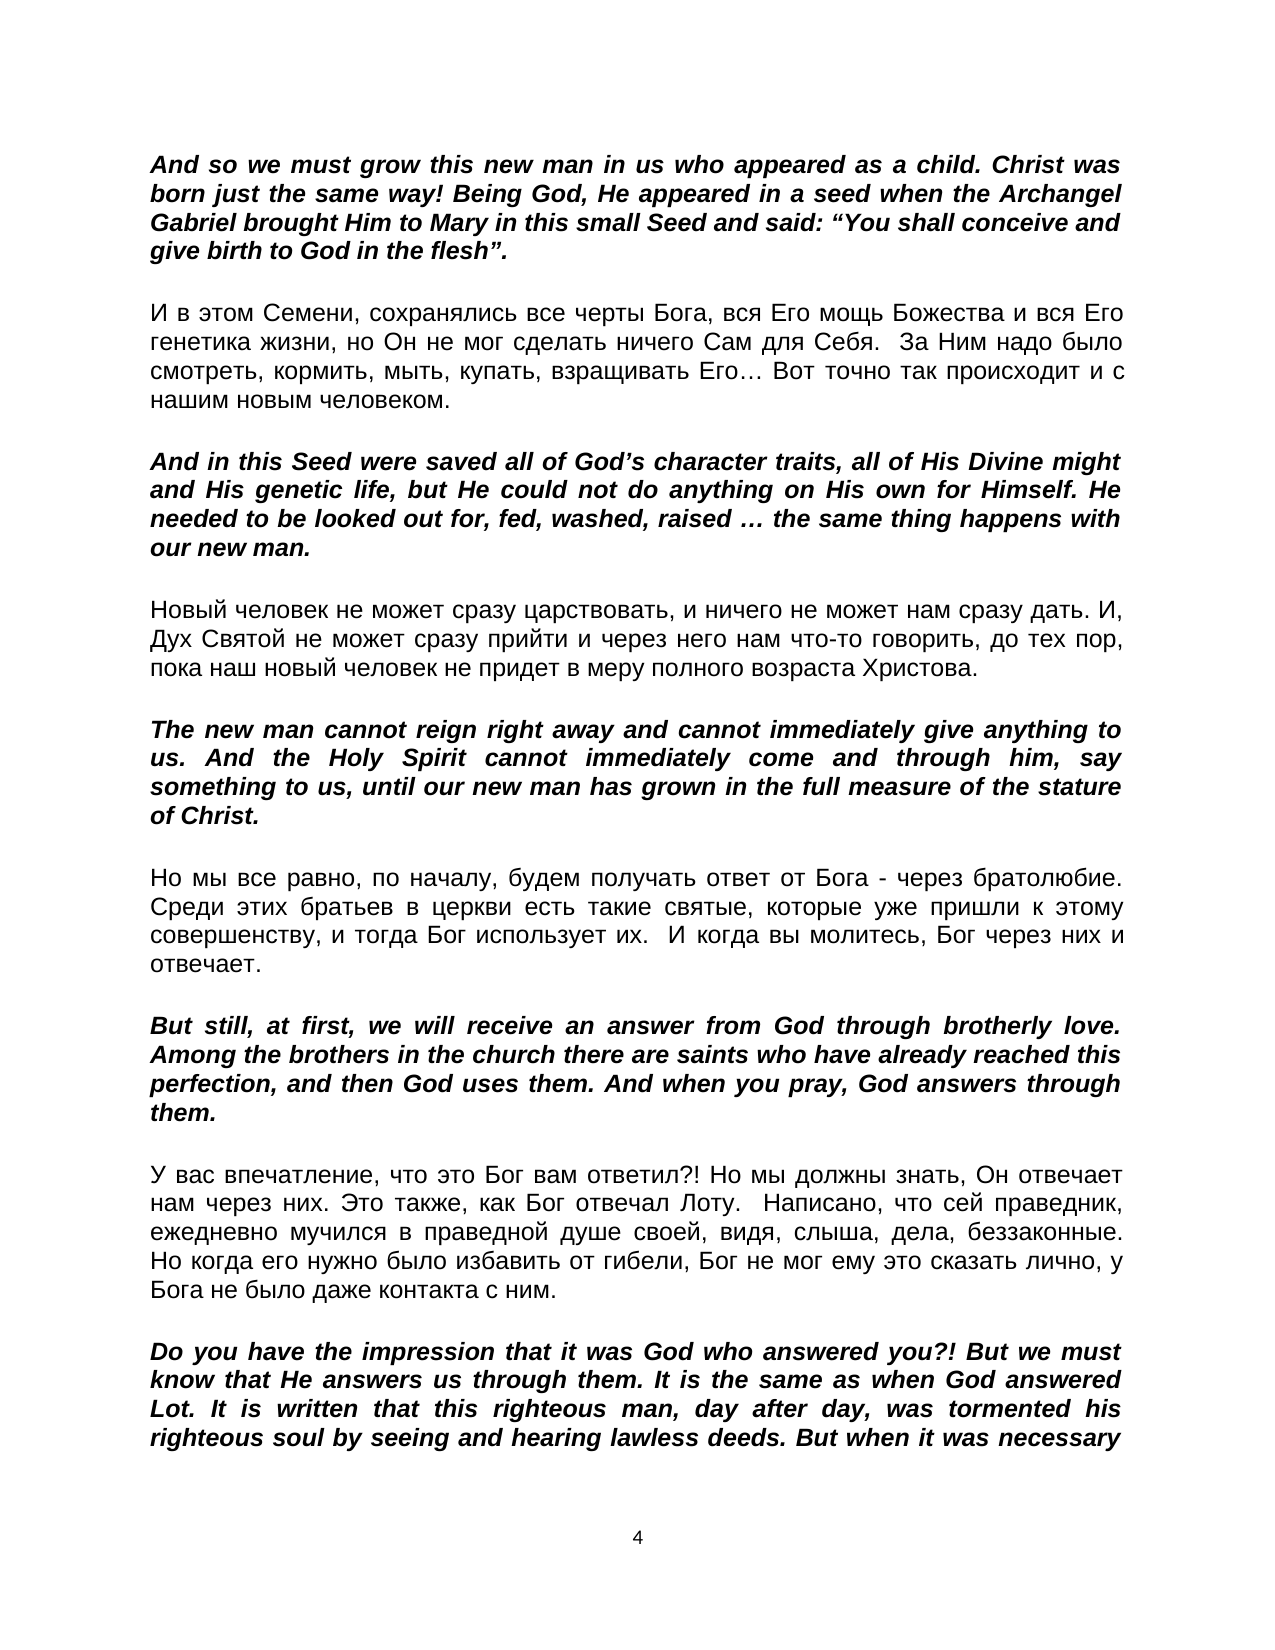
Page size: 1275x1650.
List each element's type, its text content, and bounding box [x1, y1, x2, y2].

text But still, at first, we will receive an answer from God through brotherly love. Among the brothers in the church there are saints who have already reached this perfection, and then God uses them. And when you pray, God answers through them. [150, 1011, 1125, 1126]
text У вас впечатление, что это Бог вам ответил?! Но мы должны знать, Он отвечает нам через них. Это также, как Бог отвечал Лоту. Написано, что сей праведник, ежедневно мучился в праведной душе своей, видя, слыша, дела, беззаконные. Но когда его нужно было избавить от гибели, Бог не мог ему это сказать лично, у Бога не было даже контакта с ним. [150, 1159, 1125, 1303]
text The new man cannot reign right away and cannot immediately give anything to us. And the Holy Spirit cannot immediately come and through him, say something to us, until our new man has grown in the full measure of the stature of Christ. [150, 714, 1125, 829]
text And so we must grow this new man in us who appeared as a child. Christ was born just the same way! Being God, He appeared in a seed when the Archangel Gabriel brought Him to Mary in this small Seed and said: “You shall conceive and give birth to God in the flesh”. [150, 150, 1125, 265]
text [150, 1337, 1125, 1452]
text And in this Seed were saved all of God’s character traits, all of His Divine might and His genetic life, but He could not do anything on His own for Himself. He needed to be looked out for, fed, washed, raised … the same thing happens with our new man. [150, 447, 1125, 562]
text Но мы все равно, по началу, будем получать ответ от Бога - через братолюбие. Среди этих братьев в церкви есть такие святые, которые уже пришли к этому совершенству, и тогда Бог использует их. И когда вы молитесь, Бог через них и отвечает. [150, 863, 1125, 978]
text И в этом Семени, сохранялись все черты Бога, вся Его мощь Божества и вся Его генетика жизни, но Он не мог сделать ничего Сам для Себя. За Ним надо было смотреть, кормить, мыть, купать, взращивать Его… Вот точно так происходит и с нашим новым человеком. [150, 298, 1125, 413]
text Новый человек не может сразу царствовать, и ничего не может нам сразу дать. И, Дух Святой не может сразу прийти и через него нам что-то говорить, до тех пор, пока наш новый человек не придет в меру полного возраста Христова. [150, 595, 1125, 681]
